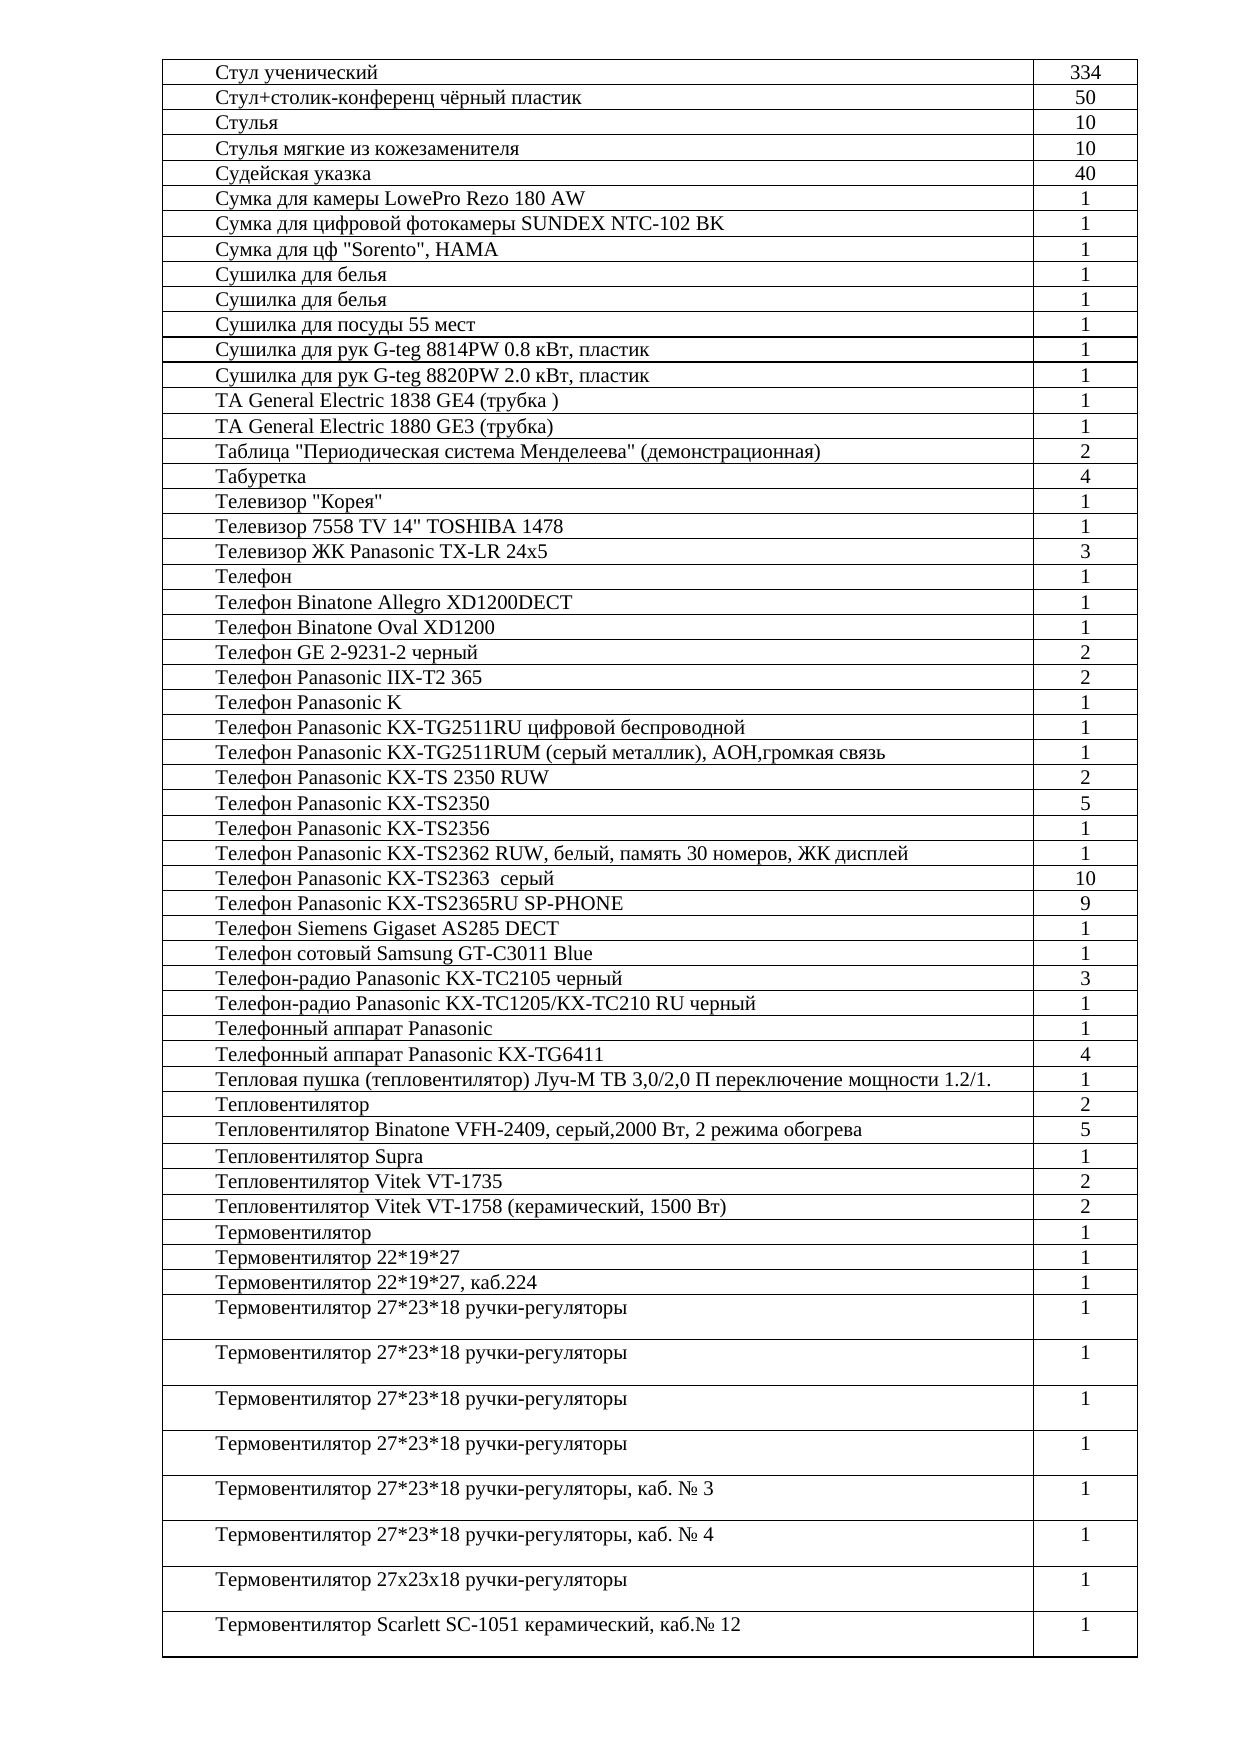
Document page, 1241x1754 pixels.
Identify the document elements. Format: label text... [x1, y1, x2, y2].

table_cell 1 [1034, 287, 1137, 311]
table_cell Стул ученический [163, 60, 1033, 84]
table_cell 1 [1034, 1067, 1137, 1091]
table_cell 9 [1034, 891, 1137, 915]
table_cell 3 [1034, 539, 1137, 563]
table_cell Тепловентилятор Vitek VT-1735 [163, 1169, 1033, 1193]
table_cell 334 [1034, 60, 1137, 84]
table_cell 1 [1034, 1220, 1137, 1244]
table_cell Тепловентилятор [163, 1092, 1033, 1116]
table_cell Телефон GE 2-9231-2 черный [163, 640, 1033, 664]
table_cell 1 [1034, 1270, 1137, 1294]
table_cell Стул+столик-конференц чёрный пластик [163, 85, 1033, 109]
table_cell 2 [1034, 1092, 1137, 1116]
table_cell ТА General Electric 1838 GE4 (трубка ) [163, 388, 1033, 413]
table_cell Судейская указка [163, 161, 1033, 184]
table_cell 1 [1034, 916, 1137, 940]
table_cell Сушилка для белья [163, 262, 1033, 286]
table_cell Телефонный аппарат Panasonic KX-TG6411 [163, 1041, 1033, 1066]
table_cell 4 [1034, 1041, 1137, 1066]
table_cell Телефон Panasonic KX-TG2511RU цифровой беспроводной [163, 715, 1033, 739]
table_cell 10 [1034, 135, 1137, 159]
table_cell Термовентилятор 27*23*18 ручки-регуляторы [163, 1431, 1033, 1475]
table_cell Телефон-радио Panasonic KX-ТС1205/КХ-ТС210 RU черный [163, 991, 1033, 1015]
table_cell 1 [1034, 338, 1137, 361]
table_cell 1 [1034, 1245, 1137, 1269]
table_cell Телевизор "Корея" [163, 489, 1033, 513]
table_cell 1 [1034, 1144, 1137, 1168]
table_cell 2 [1034, 665, 1137, 689]
table_cell 1 [1034, 715, 1137, 739]
table_cell Телефон Panasonic KX-TG2511RUM (серый металлик), АОН,громкая связь [163, 740, 1033, 764]
table_cell 10 [1034, 866, 1137, 890]
table_cell 1 [1034, 565, 1137, 588]
table_cell Стулья [163, 110, 1033, 134]
table_cell 1 [1034, 312, 1137, 336]
table_cell 1 [1034, 816, 1137, 839]
table_cell 2 [1034, 1169, 1137, 1193]
table_cell 1 [1034, 388, 1137, 413]
table_cell Телефон [163, 565, 1033, 588]
table_cell 1 [1034, 991, 1137, 1015]
table_cell Термовентилятор 27*23*18 ручки-регуляторы, каб. № 3 [163, 1476, 1033, 1520]
table_cell Сушилка для рук G-teg 8820PW 2.0 кВт, пластик [163, 363, 1033, 387]
table_cell Стулья мягкие из кожезаменителя [163, 135, 1033, 159]
table_cell 2 [1034, 765, 1137, 789]
table_cell 1 [1034, 363, 1137, 387]
table_cell Телефон сотовый Samsung GT-C3011 Blue [163, 941, 1033, 965]
table_cell 2 [1034, 439, 1137, 463]
table_cell Термовентилятор 22*19*27 [163, 1245, 1033, 1269]
table_cell Сумка для камеры LowePro Rezo 180 AW [163, 186, 1033, 210]
table_cell Телефон Panasonic KX-TS2356 [163, 816, 1033, 839]
table_cell Сушилка для посуды 55 мест [163, 312, 1033, 336]
table_cell 1 [1034, 237, 1137, 261]
table_cell Телефон Siemens Gigaset AS285 DECT [163, 916, 1033, 940]
table_cell Телевизор 7558 TV 14" TOSHIBA 1478 [163, 514, 1033, 538]
table_cell 5 [1034, 1117, 1137, 1143]
table_cell 1 [1034, 1295, 1137, 1339]
table_cell ТА General Electric 1880 GE3 (трубка) [163, 414, 1033, 438]
table_cell 1 [1034, 514, 1137, 538]
table_cell Термовентилятор 22*19*27, каб.224 [163, 1270, 1033, 1294]
table_cell Тепловентилятор Binatone VFH-2409, серый,2000 Вт, 2 режима обогрева [163, 1117, 1033, 1143]
table_cell Телефон Panasonic KX-TS2350 [163, 790, 1033, 814]
table_cell Телевизор ЖК Panasonic TX-LR 24х5 [163, 539, 1033, 563]
table_cell Термовентилятор Scarlett SC-1051 керамический, каб.№ 12 [163, 1612, 1033, 1656]
table_cell Телефон Panasonic KX-TS2363 серый [163, 866, 1033, 890]
table_cell 3 [1034, 966, 1137, 990]
table_cell 1 [1034, 1431, 1137, 1475]
table_cell 1 [1034, 1340, 1137, 1384]
table_cell Телефон Panasonic K [163, 690, 1033, 714]
table_cell Тепловентилятор Vitek VT-1758 (керамический, 1500 Вт) [163, 1195, 1033, 1218]
table_cell 1 [1034, 590, 1137, 614]
table_cell 1 [1034, 740, 1137, 764]
table_cell Телефон Panasonic KX-TS2362 RUW, белый, память 30 номеров, ЖК дисплей [163, 841, 1033, 865]
table_cell Таблица "Периодическая система Менделеева" (демонстрационная) [163, 439, 1033, 463]
table_cell Телефонный аппарат Panasonic [163, 1016, 1033, 1040]
table_cell Телефон Panasonic IIX-T2 365 [163, 665, 1033, 689]
table_cell 1 [1034, 690, 1137, 714]
table_cell 1 [1034, 414, 1137, 438]
table_cell Телефон Binatone Allegro XD1200DECT [163, 590, 1033, 614]
table_cell 1 [1034, 1521, 1137, 1566]
table_cell 5 [1034, 790, 1137, 814]
table_cell 1 [1034, 841, 1137, 865]
table_cell Термовентилятор 27*23*18 ручки-регуляторы [163, 1386, 1033, 1430]
table_cell 1 [1034, 489, 1137, 513]
table_cell Телефон Panasonic KX-TS2365RU SP-PHONE [163, 891, 1033, 915]
table_cell Термовентилятор 27*23*18 ручки-регуляторы [163, 1340, 1033, 1384]
table_cell Тепловентилятор Supra [163, 1144, 1033, 1168]
table_cell Термовентилятор 27*23*18 ручки-регуляторы [163, 1295, 1033, 1339]
table_cell Сумка для цф "Sorento", НАМА [163, 237, 1033, 261]
table_cell Термовентилятор 27*23*18 ручки-регуляторы, каб. № 4 [163, 1521, 1033, 1566]
table_cell 1 [1034, 1612, 1137, 1656]
table_cell 1 [1034, 1386, 1137, 1430]
table_cell Термовентилятор [163, 1220, 1033, 1244]
table_cell 4 [1034, 464, 1137, 488]
table_cell Телефон-радио Panasonic KX-TC2105 черный [163, 966, 1033, 990]
table_cell 1 [1034, 1476, 1137, 1520]
table_cell Сушилка для белья [163, 287, 1033, 311]
table_cell 1 [1034, 1567, 1137, 1611]
table_cell Табуретка [163, 464, 1033, 488]
table_cell Телефон Binatone Oval XD1200 [163, 615, 1033, 639]
table_cell 10 [1034, 110, 1137, 134]
table_cell 2 [1034, 640, 1137, 664]
table_cell Сушилка для рук G-teg 8814PW 0.8 кВт, пластик [163, 338, 1033, 361]
table_cell 1 [1034, 186, 1137, 210]
table_cell 1 [1034, 262, 1137, 286]
table_cell 1 [1034, 211, 1137, 236]
table_cell 1 [1034, 1016, 1137, 1040]
table_cell 50 [1034, 85, 1137, 109]
table_cell Тепловая пушка (тепловентилятор) Луч-М ТВ 3,0/2,0 П переключение мощности 1.2/1. [163, 1067, 1033, 1091]
table_cell Сумка для цифровой фотокамеры SUNDEX NTC-102 BK [163, 211, 1033, 236]
table_cell 1 [1034, 615, 1137, 639]
table_cell 1 [1034, 941, 1137, 965]
table_cell Телефон Panasonic KX-TS 2350 RUW [163, 765, 1033, 789]
table_cell 40 [1034, 161, 1137, 184]
table_cell Термовентилятор 27х23х18 ручки-регуляторы [163, 1567, 1033, 1611]
table_cell 2 [1034, 1195, 1137, 1218]
